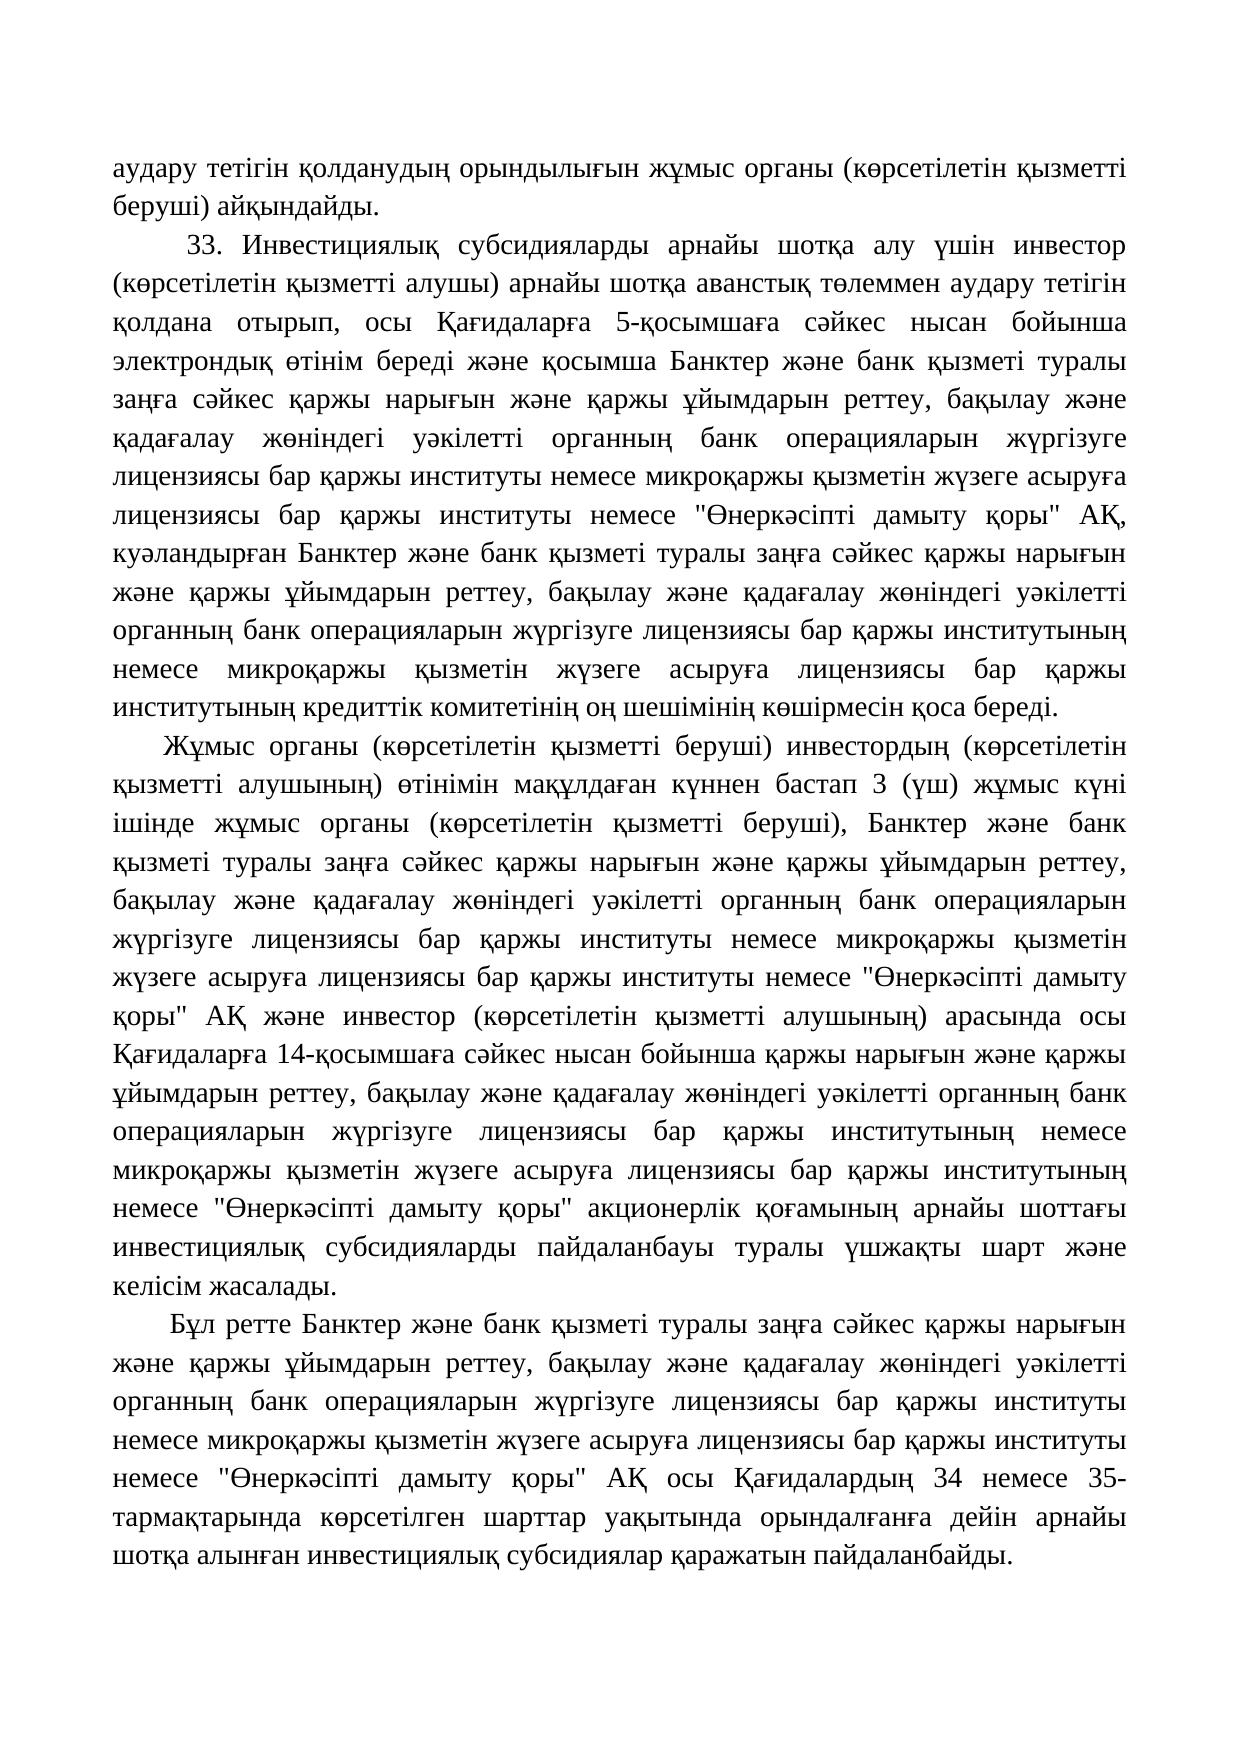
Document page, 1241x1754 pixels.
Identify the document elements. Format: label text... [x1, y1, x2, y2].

text Бұл ретте Банктер және банк қызметі туралы заңға сәйкес қаржы нарығын және қаржы ұйымдарын реттеу, бақылау және қадағалау жөніндегі уәкілетті органның банк операцияларын жүргізуге лицензиясы бар қаржы институты немесе микроқаржы қызметін жүзеге асыруға лицензиясы бар қаржы институты немесе "Өнеркәсіпті дамыту қоры" АҚ осы Қағидалардың 34 немесе 35-тармақтарында көрсетілген шарттар уақытында орындалғанға дейін арнайы шотқа алынған инвестициялық субсидиялар қаражатын пайдаланбайды. [112, 1306, 1128, 1571]
text 33. Инвестициялық субсидияларды арнайы шотқа алу үшін инвестор (көрсетілетін қызметті алушы) арнайы шотқа аванстық төлеммен аудару тетігін қолдана отырып, осы Қағидаларға 5-қосымшаға сәйкес нысан бойынша электрондық өтінім береді және қосымша Банктер және банк қызметі туралы заңға сәйкес қаржы нарығын және қаржы ұйымдарын реттеу, бақылау және қадағалау жөніндегі уәкілетті органның банк операцияларын жүргізуге лицензиясы бар қаржы институты немесе микроқаржы қызметін жүзеге асыруға лицензиясы бар қаржы институты немесе "Өнеркәсіпті дамыту қоры" АҚ, куәландырған Банктер және банк қызметі туралы заңға сәйкес қаржы нарығын және қаржы ұйымдарын реттеу, бақылау және қадағалау жөніндегі уәкілетті органның банк операцияларын жүргізуге лицензиясы бар қаржы институтының немесе микроқаржы қызметін жүзеге асыруға лицензиясы бар қаржы институтының кредиттік комитетінің оң шешімінің көшірмесін қоса береді. [112, 227, 1128, 723]
text Жұмыс органы (көрсетілетін қызметті беруші) инвестордың (көрсетілетін қызметті алушының) өтінімін мақұлдаған күннен бастап 3 (үш) жұмыс күні ішінде жұмыс органы (көрсетілетін қызметті беруші), Банктер және банк қызметі туралы заңға сәйкес қаржы нарығын және қаржы ұйымдарын реттеу, бақылау және қадағалау жөніндегі уәкілетті органның банк операцияларын жүргізуге лицензиясы бар қаржы институты немесе микроқаржы қызметін жүзеге асыруға лицензиясы бар қаржы институты немесе "Өнеркәсіпті дамыту қоры" АҚ және инвестор (көрсетілетін қызметті алушының) арасында осы Қағидаларға 14-қосымшаға сәйкес нысан бойынша қаржы нарығын және қаржы ұйымдарын реттеу, бақылау және қадағалау жөніндегі уәкілетті органның банк операцияларын жүргізуге лицензиясы бар қаржы институтының немесе микроқаржы қызметін жүзеге асыруға лицензиясы бар қаржы институтының немесе "Өнеркәсіпті дамыту қоры" акционерлік қоғамының арнайы шоттағы инвестициялық субсидияларды пайдаланбауы туралы үшжақты шарт және келісім жасалады. [112, 728, 1128, 1301]
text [112, 150, 1128, 222]
